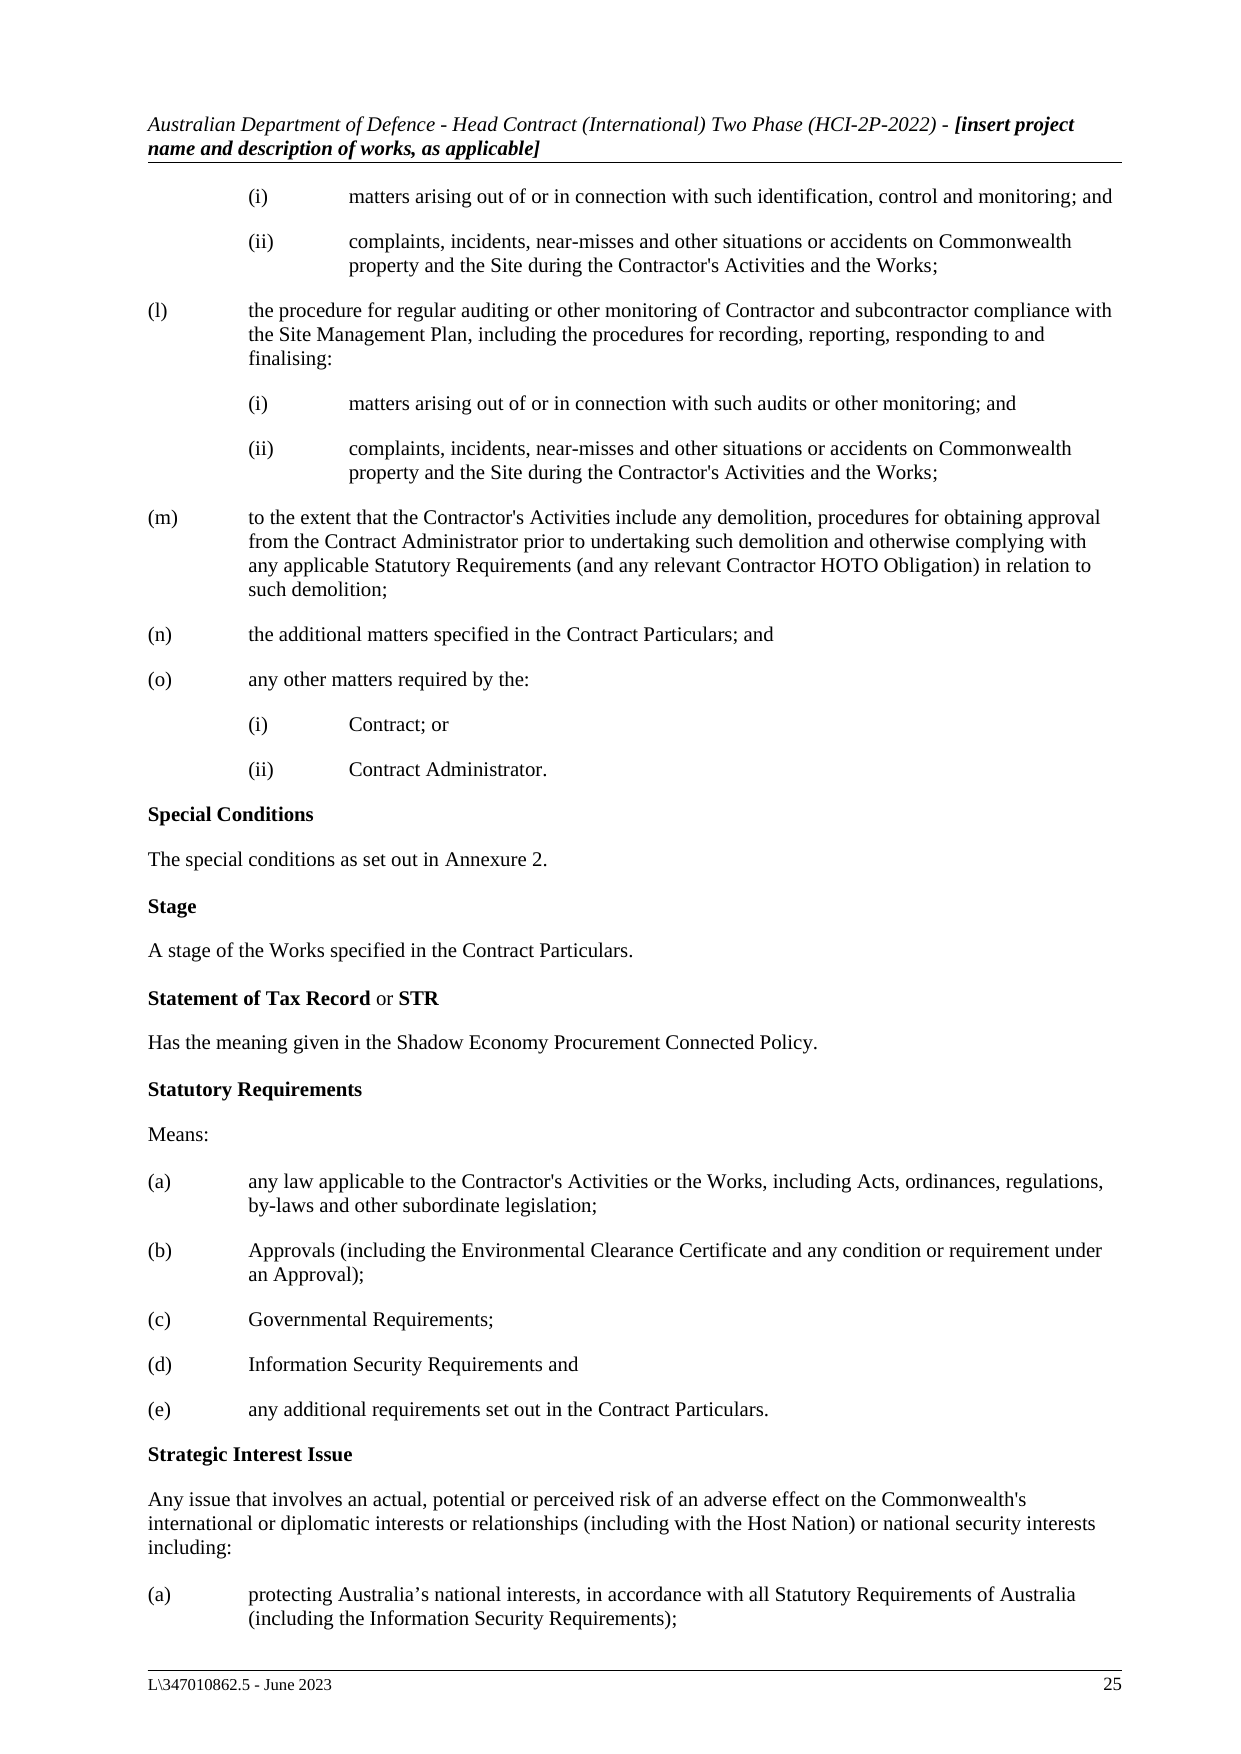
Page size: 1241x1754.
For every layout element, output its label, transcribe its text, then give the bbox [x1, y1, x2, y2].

text to the extent that the Contractor's Activities include any demolition, procedures for obtaining approval from the Contract Administrator prior to undertaking such demolition and otherwise complying with any applicable Statutory Requirements (and any relevant Contractor HOTO Obligation) in relation to such demolition; [148, 505, 1122, 601]
text A stage of the Works specified in the Contract Particulars. [148, 938, 1122, 962]
text Contract Administrator. [248, 757, 1122, 781]
text Strategic Interest Issue [148, 1442, 1122, 1466]
text the additional matters specified in the Contract Particulars; and [148, 622, 1122, 646]
text Has the meaning given in the Shadow Economy Procurement Connected Policy. [148, 1030, 1122, 1054]
text matters arising out of or in connection with such identification, control and monitoring; and [248, 184, 1122, 208]
text Special Conditions [148, 802, 1122, 826]
text Approvals (including the Environmental Clearance Certificate and any condition or requirement under an Approval); [148, 1238, 1122, 1286]
text Stage [148, 893, 1122, 918]
text Information Security Requirements and [148, 1352, 1122, 1376]
text Governmental Requirements; [148, 1307, 1122, 1331]
text Statement of Tax Record or STR [148, 985, 1122, 1009]
text any additional requirements set out in the Contract Particulars. [148, 1397, 1122, 1421]
text Means: [148, 1122, 1122, 1146]
text The special conditions as set out in Annexure 2. [148, 847, 1122, 871]
text complaints, incidents, near-misses and other situations or accidents on Commonwealth property and the Site during the Contractor's Activities and the Works; [248, 229, 1122, 277]
text matters arising out of or in connection with such audits or other monitoring; and [248, 391, 1122, 415]
text any law applicable to the Contractor's Activities or the Works, including Acts, ordinances, regulations, by-laws and other subordinate legislation; [148, 1169, 1122, 1217]
list protecting Australia’s national interests, in accordance with all Statutory Requirements of Australia (including the Information Security Requirements); [148, 1582, 1122, 1630]
text Statutory Requirements [148, 1077, 1122, 1101]
text complaints, incidents, near-misses and other situations or accidents on Commonwealth property and the Site during the Contractor's Activities and the Works; [248, 436, 1122, 484]
text Contract; or [248, 712, 1122, 736]
text Any issue that involves an actual, potential or perceived risk of an adverse effect on the Commonwealth's international or diplomatic interests or relationships (including with the Host Nation) or national security interests including: [148, 1487, 1122, 1559]
text any other matters required by the: [148, 667, 1122, 691]
text the procedure for regular auditing or other monitoring of Contractor and subcontractor compliance with the Site Management Plan, including the procedures for recording, reporting, responding to and finalising: [148, 298, 1122, 370]
